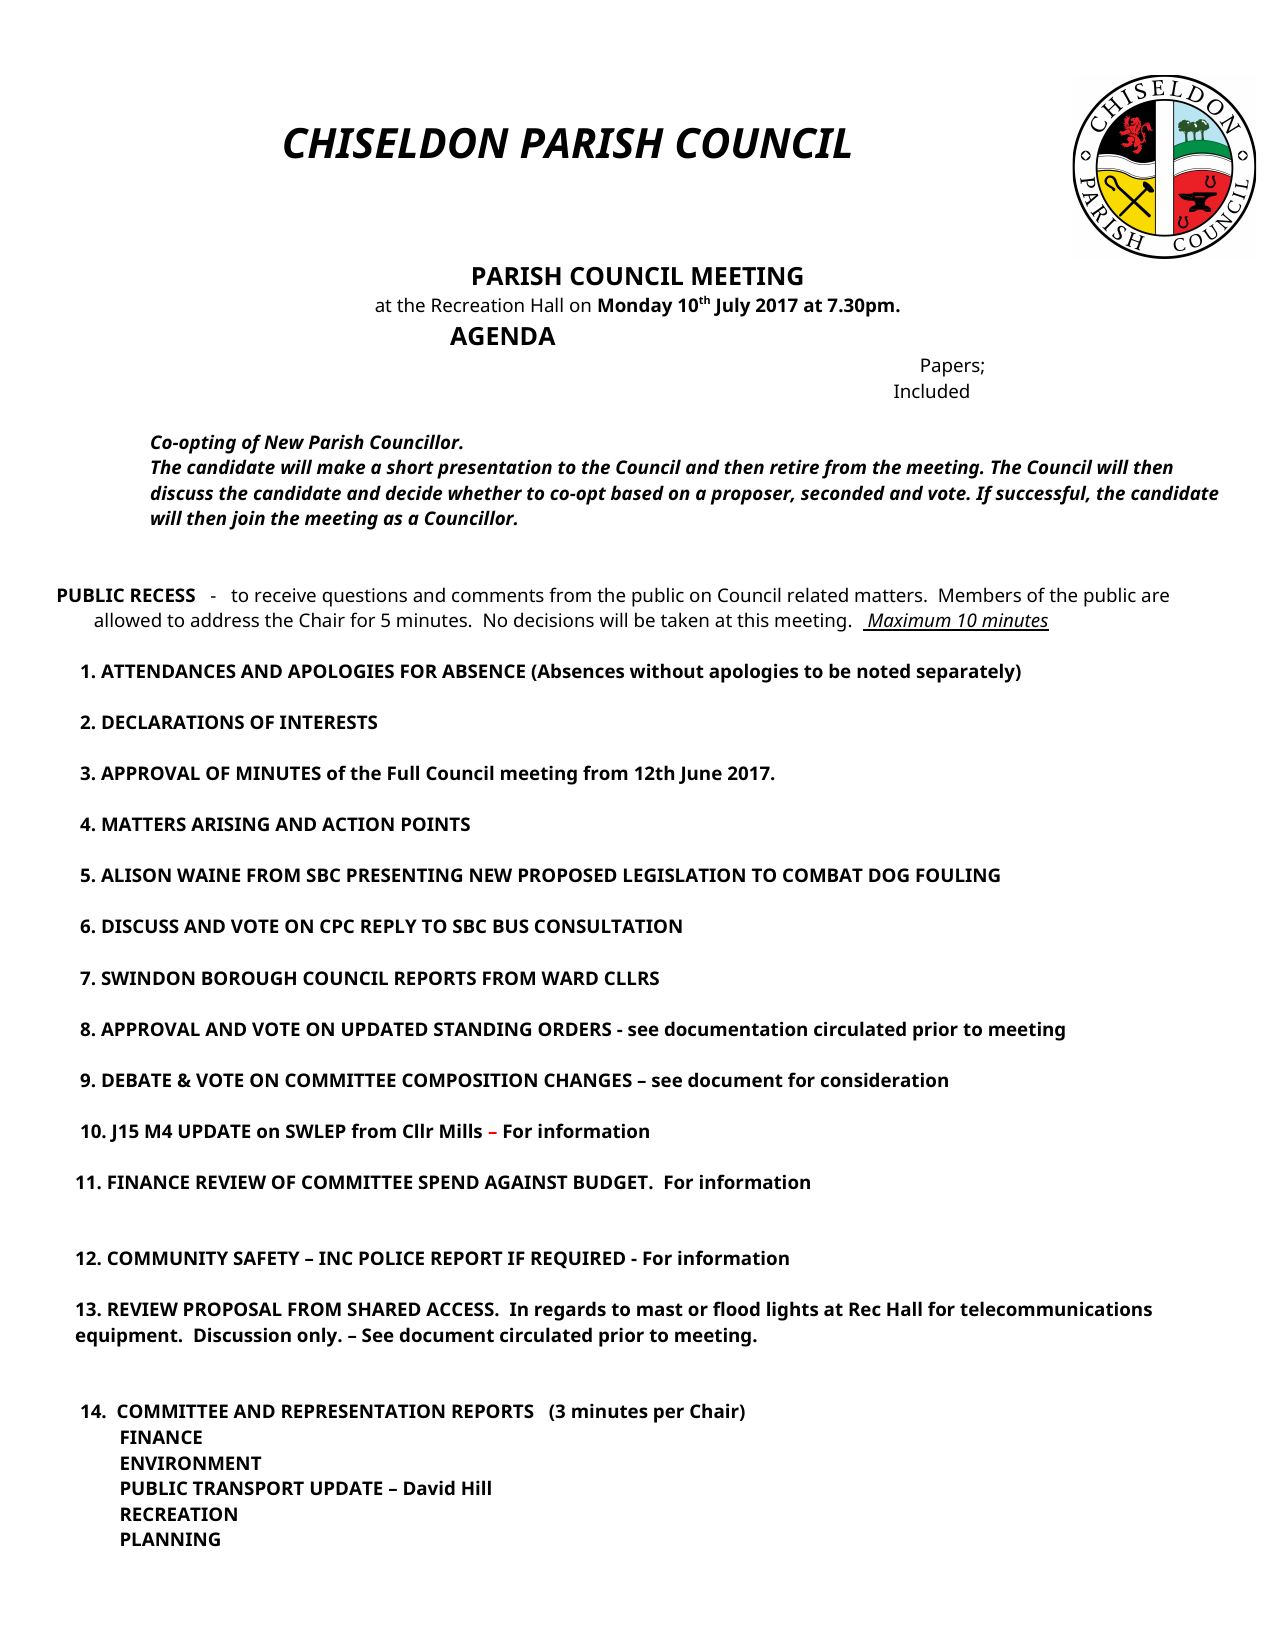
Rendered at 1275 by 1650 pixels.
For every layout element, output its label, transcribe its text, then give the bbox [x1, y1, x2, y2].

text PUBLIC TRANSPORT UPDATE – David Hill [75, 1475, 1200, 1501]
text 2. DECLARATIONS OF INTERESTS [75, 710, 1200, 735]
text 6. DISCUSS AND VOTE ON CPC REPLY TO SBC BUS CONSULTATION [75, 914, 1200, 939]
text FINANCE [119, 1424, 1200, 1450]
text AGENDA [75, 318, 1200, 352]
text 11. FINANCE REVIEW OF COMMITTEE SPEND AGAINST BUDGET. For information [75, 1169, 1200, 1194]
text RECREATION [75, 1501, 1200, 1526]
text Included [150, 378, 1230, 403]
text 1. ATTENDANCES AND APOLOGIES FOR ABSENCE (Absences without apologies to be noted separately) [75, 659, 1200, 684]
text The candidate will make a short presentation to the Council and then retire from the meeting. The Council will then discuss the candidate and decide whether to co-opt based on a proposer, seconded and vote. If successful, the candidate will then join the meeting as a Councillor. [150, 454, 1230, 531]
text 10. J15 M4 UPDATE on SWLEP from Cllr Mills – For information [75, 1118, 1200, 1143]
text 7. SWINDON BOROUGH COUNCIL REPORTS FROM WARD CLLRS [75, 965, 1200, 990]
text 4. MATTERS ARISING AND ACTION POINTS [75, 812, 1200, 837]
text ENVIRONMENT [75, 1450, 1200, 1475]
subtitle PARISH COUNCIL MEETING [75, 259, 1200, 293]
text 9. DEBATE & VOTE ON COMMITTEE COMPOSITION CHANGES – see document for consideration [75, 1067, 1200, 1092]
text Papers; [150, 352, 1230, 378]
text at the Recreation Hall on Monday 10th July 2017 at 7.30pm. [75, 293, 1200, 318]
text 3. APPROVAL OF MINUTES of the Full Council meeting from 12th June 2017. [75, 761, 1200, 786]
text 8. APPROVAL AND VOTE ON UPDATED STANDING ORDERS - see documentation circulated prior to meeting [75, 1016, 1200, 1041]
text PUBLIC RECESS - to receive questions and comments from the public on Council related matters. Members of the public are allowed to address the Chair for 5 minutes. No decisions will be taken at this meeting. Maximum 10 minutes [56, 582, 1200, 633]
text 12. COMMUNITY SAFETY – INC POLICE REPORT IF REQUIRED - For information [75, 1246, 1200, 1271]
text 5. ALISON WAINE FROM SBC PRESENTING NEW PROPOSED LEGISLATION TO COMBAT DOG FOULING [75, 863, 1200, 914]
text 14. COMMITTEE AND REPRESENTATION REPORTS (3 minutes per Chair) [75, 1399, 1200, 1424]
picture [1072, 75, 1257, 259]
text 13. REVIEW PROPOSAL FROM SHARED ACCESS. In regards to mast or flood lights at Rec Hall for telecommunications equipment. Discussion only. – See document circulated prior to meeting. [75, 1297, 1200, 1348]
text PLANNING [75, 1526, 1200, 1552]
text Co-opting of New Parish Councillor. [150, 429, 1230, 454]
